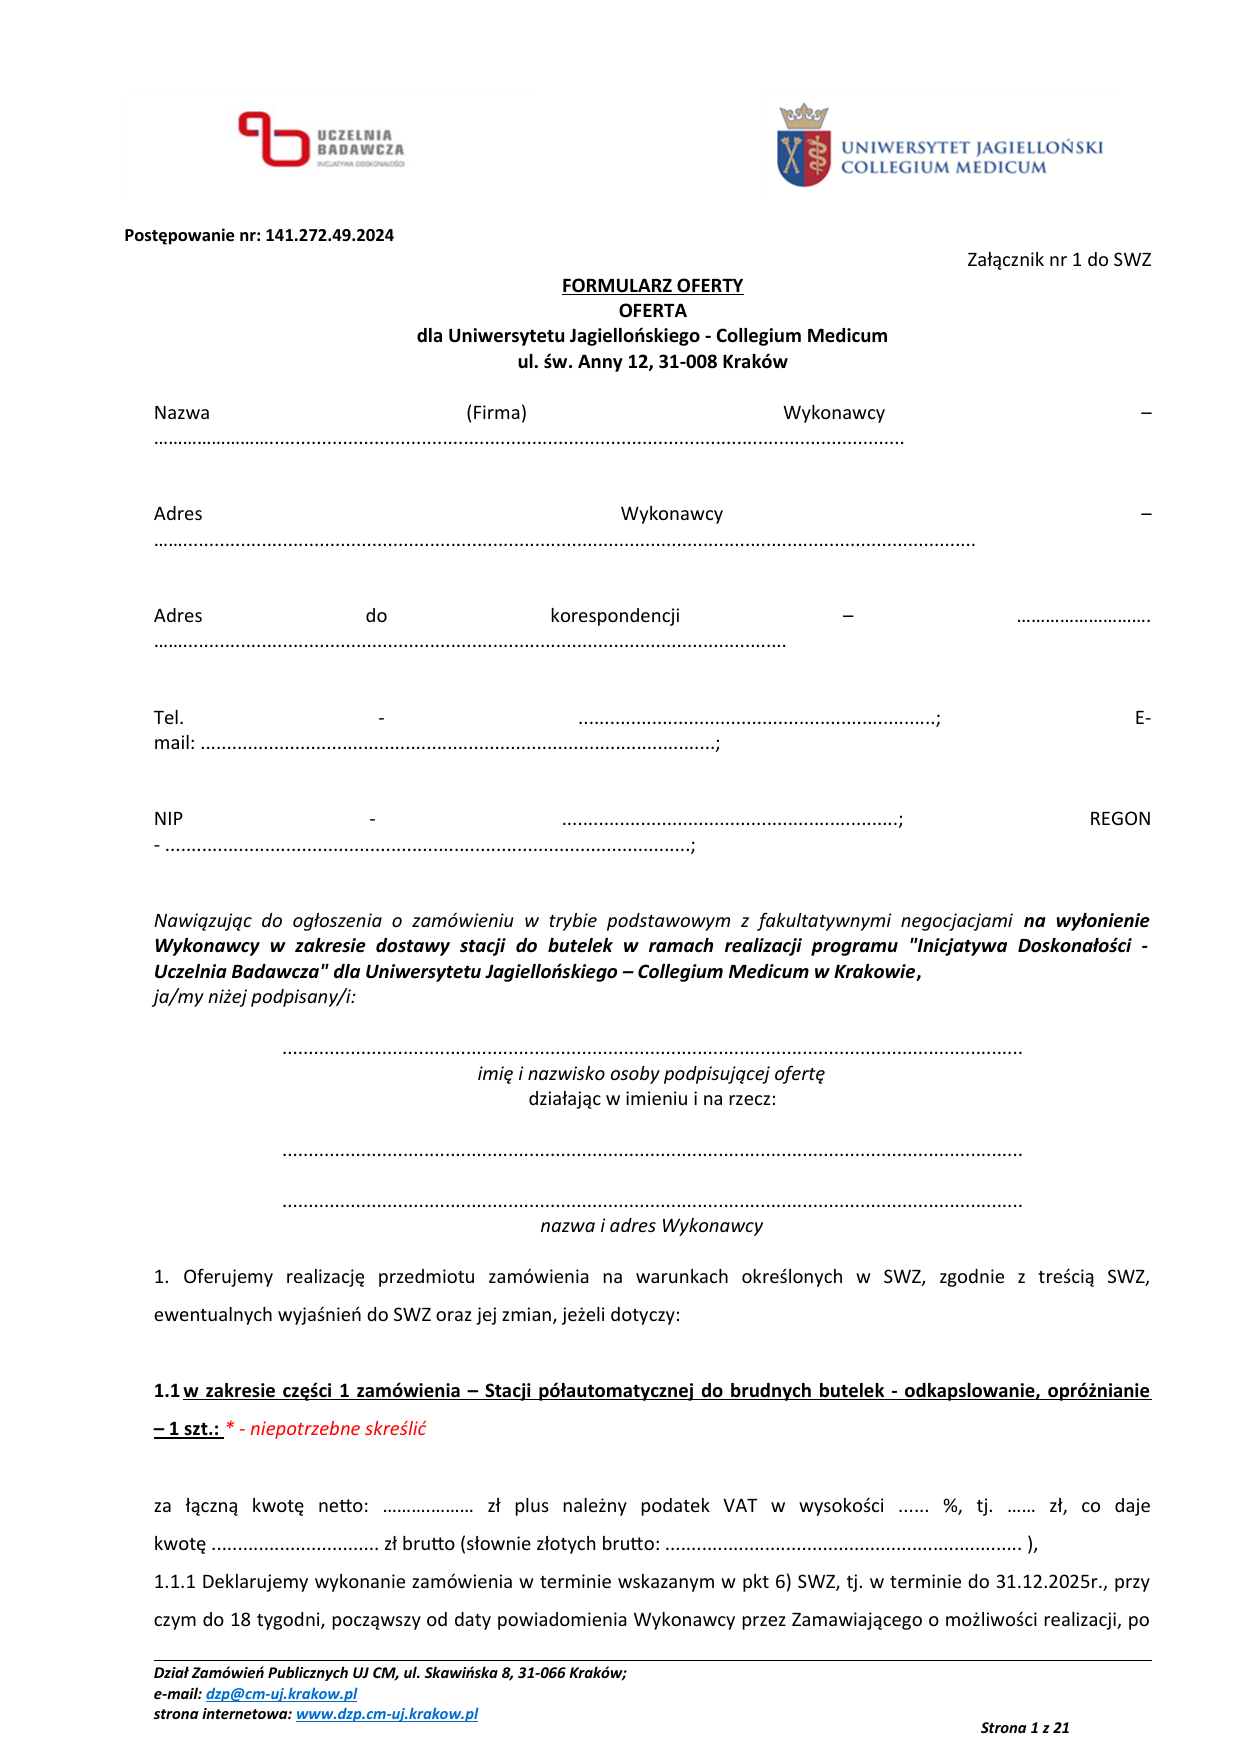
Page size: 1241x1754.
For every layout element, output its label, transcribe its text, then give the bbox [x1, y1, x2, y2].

list w zakresie części 1 zamówienia – Stacji półautomatycznej do brudnych butelek - odkapslowanie, opróżnianie – 1 szt.: * - niepotrzebne skreślić [154, 1377, 1152, 1441]
list ja/my niżej podpisany/i: [154, 983, 1152, 1009]
text Adres do korespondencji – ……………………….……................................................................................................................... [154, 602, 1152, 653]
list Nawiązując do ogłoszenia o zamówieniu w trybie podstawowym z fakultatywnymi negocjacjami na wyłonienie Wykonawcy w zakresie dostawy stacji do butelek w ramach realizacji programu "Inicjatywa Doskonałości - Uczelnia Badawcza" dla Uniwersytetu Jagiellońskiego – Collegium Medicum w Krakowie, [154, 907, 1152, 983]
text ............................................................................................................................................. [154, 1034, 1152, 1060]
text Adres Wykonawcy – ……....................................................................................................................................................... [154, 501, 1152, 551]
text za łączną kwotę netto: ……….……… zł plus należny podatek VAT w wysokości ...... %, tj. …… zł, co daje kwotę ................................ zł brutto (słownie złotych brutto: .................................................................... ), [154, 1492, 1152, 1555]
text Nazwa (Firma) Wykonawcy – ……………………......................................................................................................................... [154, 399, 1152, 450]
list Oferujemy realizację przedmiotu zamówienia na warunkach określonych w SWZ, zgodnie z treścią SWZ, ewentualnych wyjaśnień do SWZ oraz jej zmian, jeżeli dotyczy: [154, 1263, 1152, 1327]
text ............................................................................................................................................. [154, 1187, 1152, 1212]
picture [124, 93, 540, 201]
text ............................................................................................................................................. [154, 1136, 1152, 1161]
picture [760, 94, 1122, 201]
text Załącznik nr 1 do SWZ [154, 246, 1152, 272]
text OFERTA [154, 297, 1152, 323]
text dla Uniwersytetu Jagiellońskiego - Collegium Medicum [154, 323, 1152, 348]
text FORMULARZ OFERTY [154, 272, 1152, 297]
text działając w imieniu i na rzecz: [154, 1085, 1152, 1111]
text nazwa i adres Wykonawcy [154, 1212, 1152, 1238]
text imię i nazwisko osoby podpisującej ofertę [154, 1060, 1152, 1085]
text ul. św. Anny 12, 31-008 Kraków [154, 348, 1152, 373]
text Tel. - ....................................................................; E-mail: ..................................................................................................; [154, 704, 1152, 755]
text NIP - ................................................................; REGON - ....................................................................................................; [154, 806, 1152, 856]
